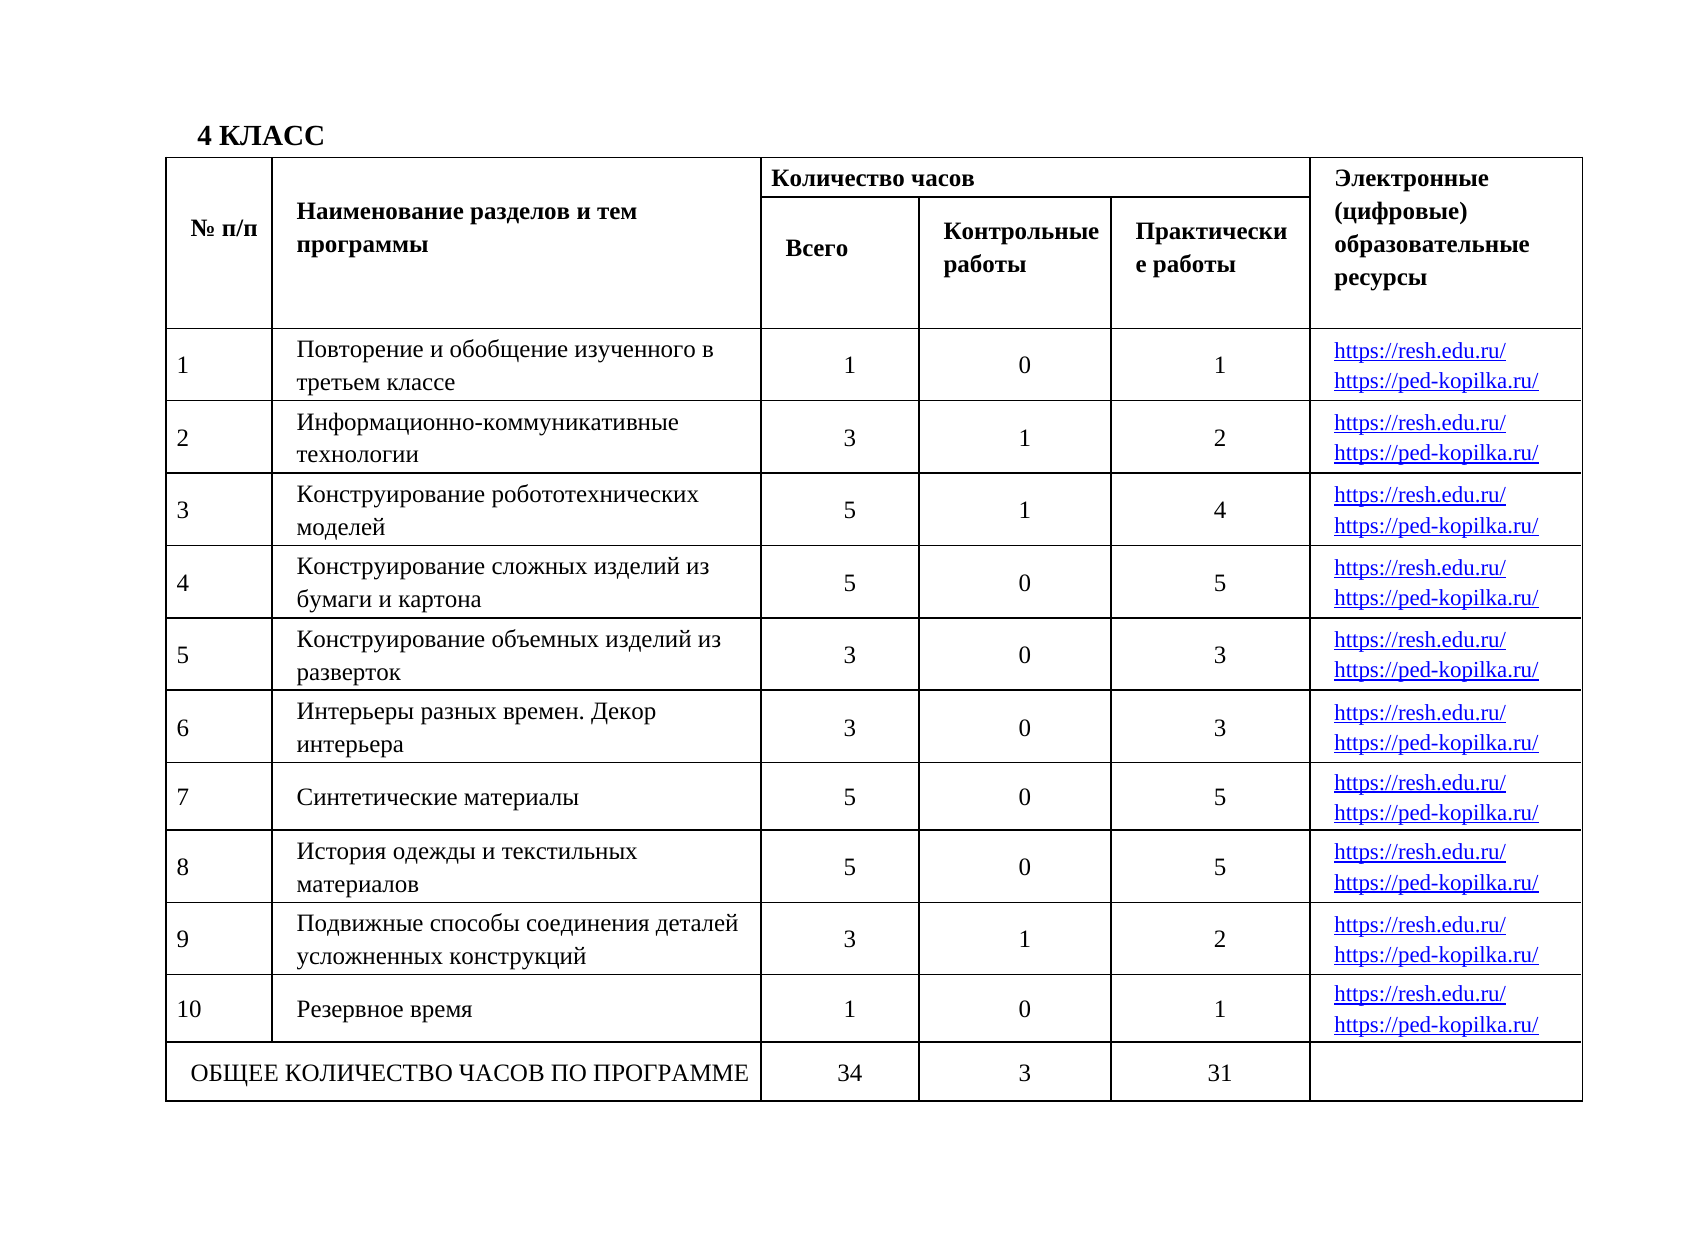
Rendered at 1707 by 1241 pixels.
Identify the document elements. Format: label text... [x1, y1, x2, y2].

table_cell 31 [1112, 1043, 1309, 1100]
table_cell 2 [167, 401, 271, 472]
table_cell 1 [1112, 975, 1309, 1041]
table_cell 3 [920, 1043, 1110, 1100]
table_cell История одежды и текстильных материалов [273, 831, 760, 901]
table_cell https://resh.edu.ru/ https://ped-kopilka.ru/ [1311, 400, 1582, 472]
table_cell Резервное время [273, 975, 760, 1041]
table_header Количество часов [762, 158, 1309, 196]
table_cell 1 [762, 975, 918, 1041]
table_cell https://resh.edu.ru/ https://ped-kopilka.ru/ [1311, 974, 1582, 1041]
table_cell Практические работы [1112, 198, 1309, 327]
text 4 КЛАСС [190, 118, 1618, 152]
table_cell https://resh.edu.ru/ https://ped-kopilka.ru/ [1311, 617, 1582, 689]
table_cell 1 [920, 903, 1110, 974]
table_cell 0 [920, 831, 1110, 901]
table_cell https://resh.edu.ru/ https://ped-kopilka.ru/ [1311, 829, 1582, 901]
table_cell 4 [1112, 474, 1309, 544]
table_cell Информационно-коммуникативные технологии [273, 401, 760, 472]
table_cell 5 [762, 763, 918, 829]
table_cell 5 [1112, 546, 1309, 617]
table_cell 0 [920, 619, 1110, 689]
table_cell 5 [1112, 831, 1309, 901]
table_cell Интерьеры разных времен. Декор интерьера [273, 691, 760, 762]
table_cell 3 [167, 474, 271, 544]
table_cell Повторение и обобщение изученного в третьем классе [273, 329, 760, 400]
table_cell Конструирование робототехнических моделей [273, 474, 760, 544]
table_cell 1 [167, 329, 271, 400]
table_cell 0 [920, 975, 1110, 1041]
table_cell Конструирование сложных изделий из бумаги и картона [273, 546, 760, 617]
table_cell 5 [762, 474, 918, 544]
table_cell 4 [167, 546, 271, 617]
table_cell 3 [1112, 619, 1309, 689]
table_cell Конструирование объемных изделий из разверток [273, 619, 760, 689]
table_cell 9 [167, 903, 271, 974]
table_cell 2 [1112, 903, 1309, 974]
table_cell Синтетические материалы [273, 763, 760, 829]
table_cell https://resh.edu.ru/ https://ped-kopilka.ru/ [1311, 689, 1582, 762]
table_cell 5 [762, 546, 918, 617]
table_cell 3 [762, 903, 918, 974]
table_cell 2 [1112, 401, 1309, 472]
table_cell 5 [1112, 763, 1309, 829]
table_cell 0 [920, 763, 1110, 829]
table_cell Подвижные способы соединения деталей усложненных конструкций [273, 903, 760, 974]
table_cell 3 [762, 691, 918, 762]
table_header № п/п [167, 158, 271, 327]
table_cell ОБЩЕЕ КОЛИЧЕСТВО ЧАСОВ ПО ПРОГРАММЕ [167, 1043, 760, 1100]
table_header Наименование разделов и тем программы [273, 158, 760, 327]
table_cell 1 [1112, 329, 1309, 400]
table_cell 10 [167, 975, 271, 1041]
table_cell 1 [762, 329, 918, 400]
table_cell Всего [762, 198, 918, 327]
table_cell https://resh.edu.ru/ https://ped-kopilka.ru/ [1311, 328, 1582, 400]
table_cell 34 [762, 1043, 918, 1100]
table_cell 0 [920, 546, 1110, 617]
table_cell https://resh.edu.ru/ https://ped-kopilka.ru/ [1311, 901, 1582, 974]
table_cell 3 [762, 401, 918, 472]
table_cell [1311, 1041, 1582, 1100]
table_cell https://resh.edu.ru/ https://ped-kopilka.ru/ [1311, 545, 1582, 617]
table_cell https://resh.edu.ru/ https://ped-kopilka.ru/ [1311, 472, 1582, 544]
table_cell 0 [920, 329, 1110, 400]
table_cell 1 [920, 474, 1110, 544]
table_cell 1 [920, 401, 1110, 472]
table_cell 0 [920, 691, 1110, 762]
table_cell 5 [167, 619, 271, 689]
table_cell 6 [167, 691, 271, 762]
table_cell 3 [1112, 691, 1309, 762]
table_cell Контрольные работы [920, 198, 1110, 327]
table_cell 7 [167, 763, 271, 829]
table_cell 5 [762, 831, 918, 901]
table_header Электронные (цифровые) образовательные ресурсы [1311, 158, 1582, 327]
table_cell 3 [762, 619, 918, 689]
table_cell 8 [167, 831, 271, 901]
table_cell https://resh.edu.ru/ https://ped-kopilka.ru/ [1311, 762, 1582, 829]
